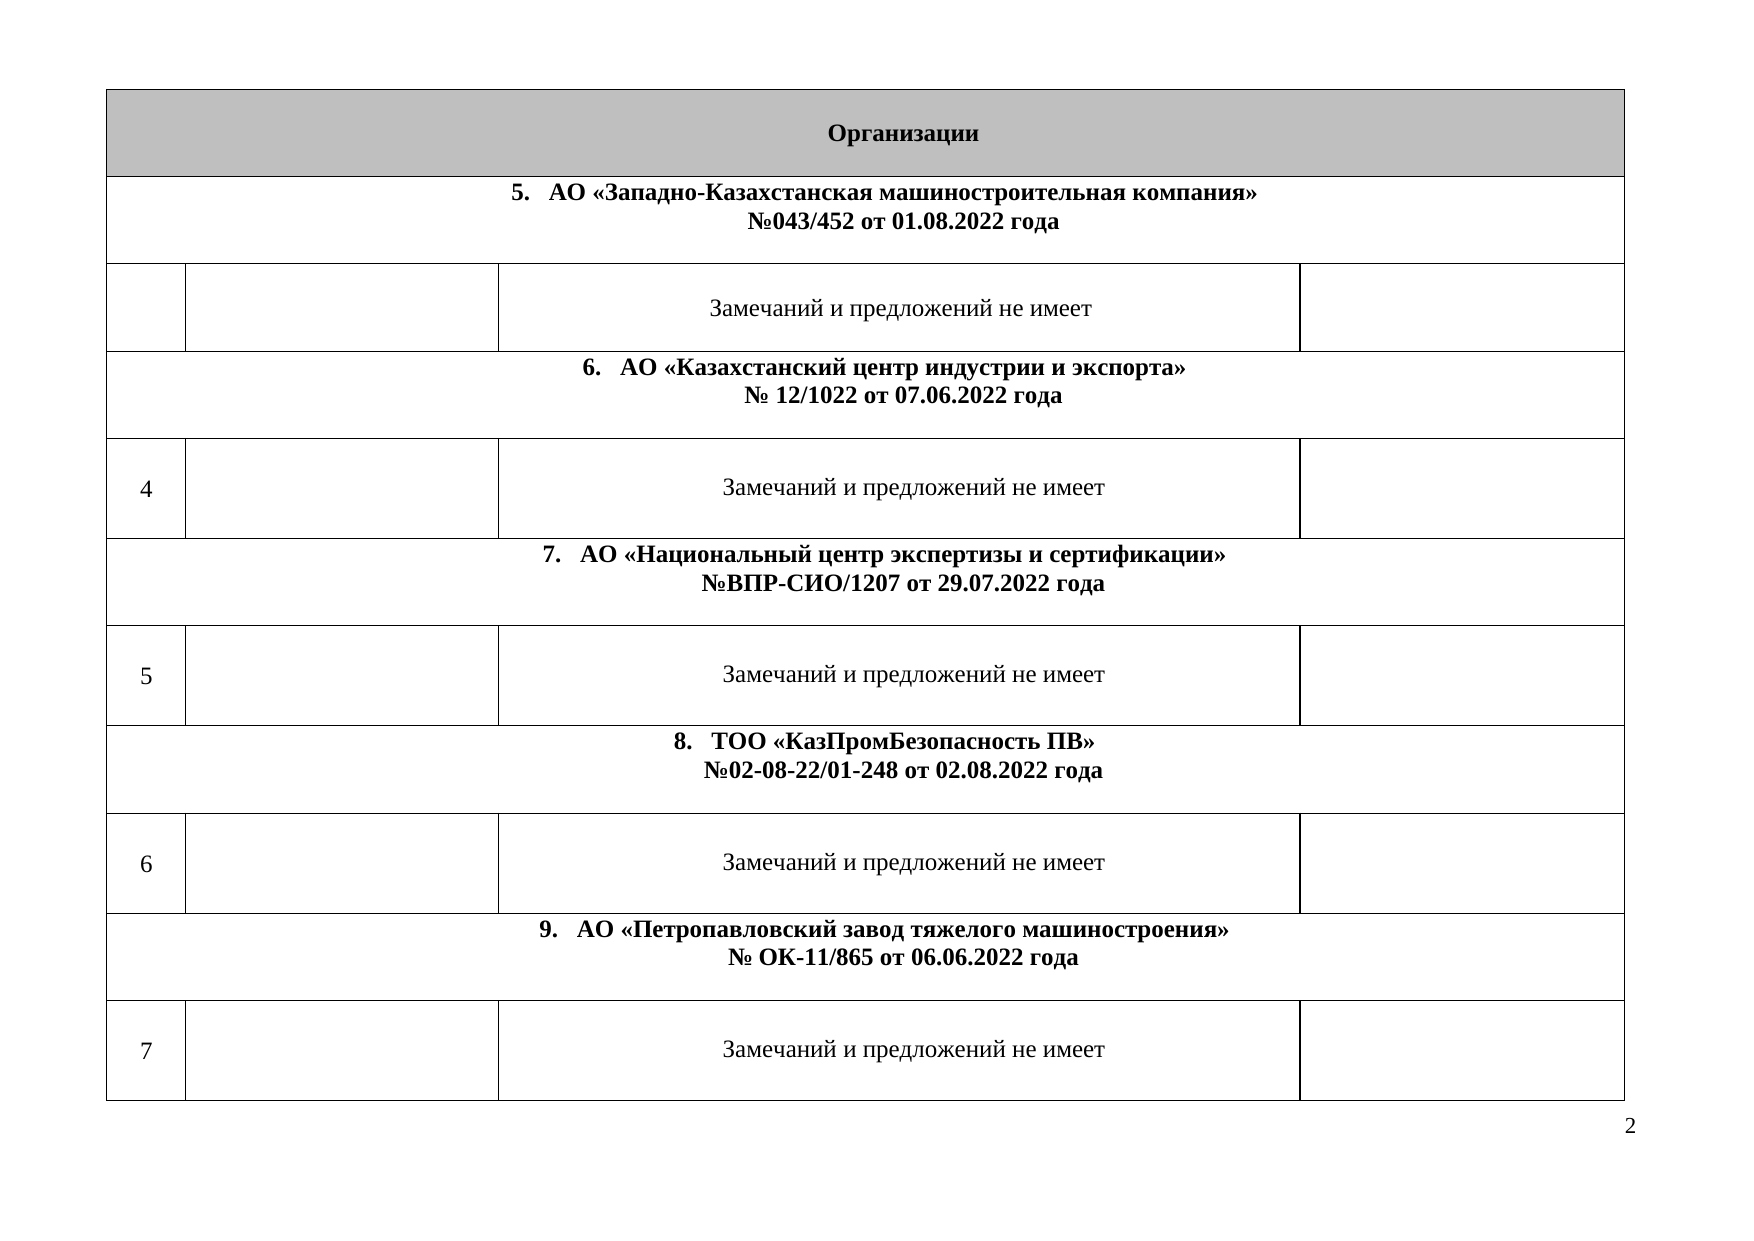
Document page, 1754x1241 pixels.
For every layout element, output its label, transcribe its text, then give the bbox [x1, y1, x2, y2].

table_cell [1301, 1001, 1624, 1100]
table_cell АО «Западно-Казахстанская машиностроительная компания» №043/452 от 01.08.2022 года [107, 177, 1624, 263]
table_cell [186, 264, 498, 351]
table_cell [1301, 814, 1624, 913]
table_cell 4 [107, 439, 185, 538]
table_cell [1301, 264, 1624, 351]
table_cell 7 [107, 1001, 185, 1100]
table_cell 6 [107, 814, 185, 913]
table_cell [1301, 626, 1624, 725]
table_cell АО «Казахстанский центр индустрии и экспорта» № 12/1022 от 07.06.2022 года [107, 352, 1624, 438]
table_cell Замечаний и предложений не имеет [499, 1001, 1299, 1100]
table_cell [107, 264, 185, 351]
table_cell [186, 439, 498, 538]
table_cell [186, 626, 498, 725]
table_cell [186, 814, 498, 913]
table_cell АО «Национальный центр экспертизы и сертификации» №ВПР-СИО/1207 от 29.07.2022 года [107, 539, 1624, 625]
table_cell Замечаний и предложений не имеет [499, 814, 1299, 913]
table_cell Замечаний и предложений не имеет [499, 439, 1299, 538]
table_cell АО «Петропавловский завод тяжелого машиностроения» № ОК-11/865 от 06.06.2022 года [107, 914, 1624, 1000]
table_cell Замечаний и предложений не имеет [499, 264, 1299, 351]
table_cell ТОО «КазПромБезопасность ПВ» №02-08-22/01-248 от 02.08.2022 года [107, 726, 1624, 813]
table_cell Организации [107, 90, 1624, 176]
table_cell [186, 1001, 498, 1100]
table_cell [1301, 439, 1624, 538]
table_cell Замечаний и предложений не имеет [499, 626, 1299, 725]
table_cell 5 [107, 626, 185, 725]
